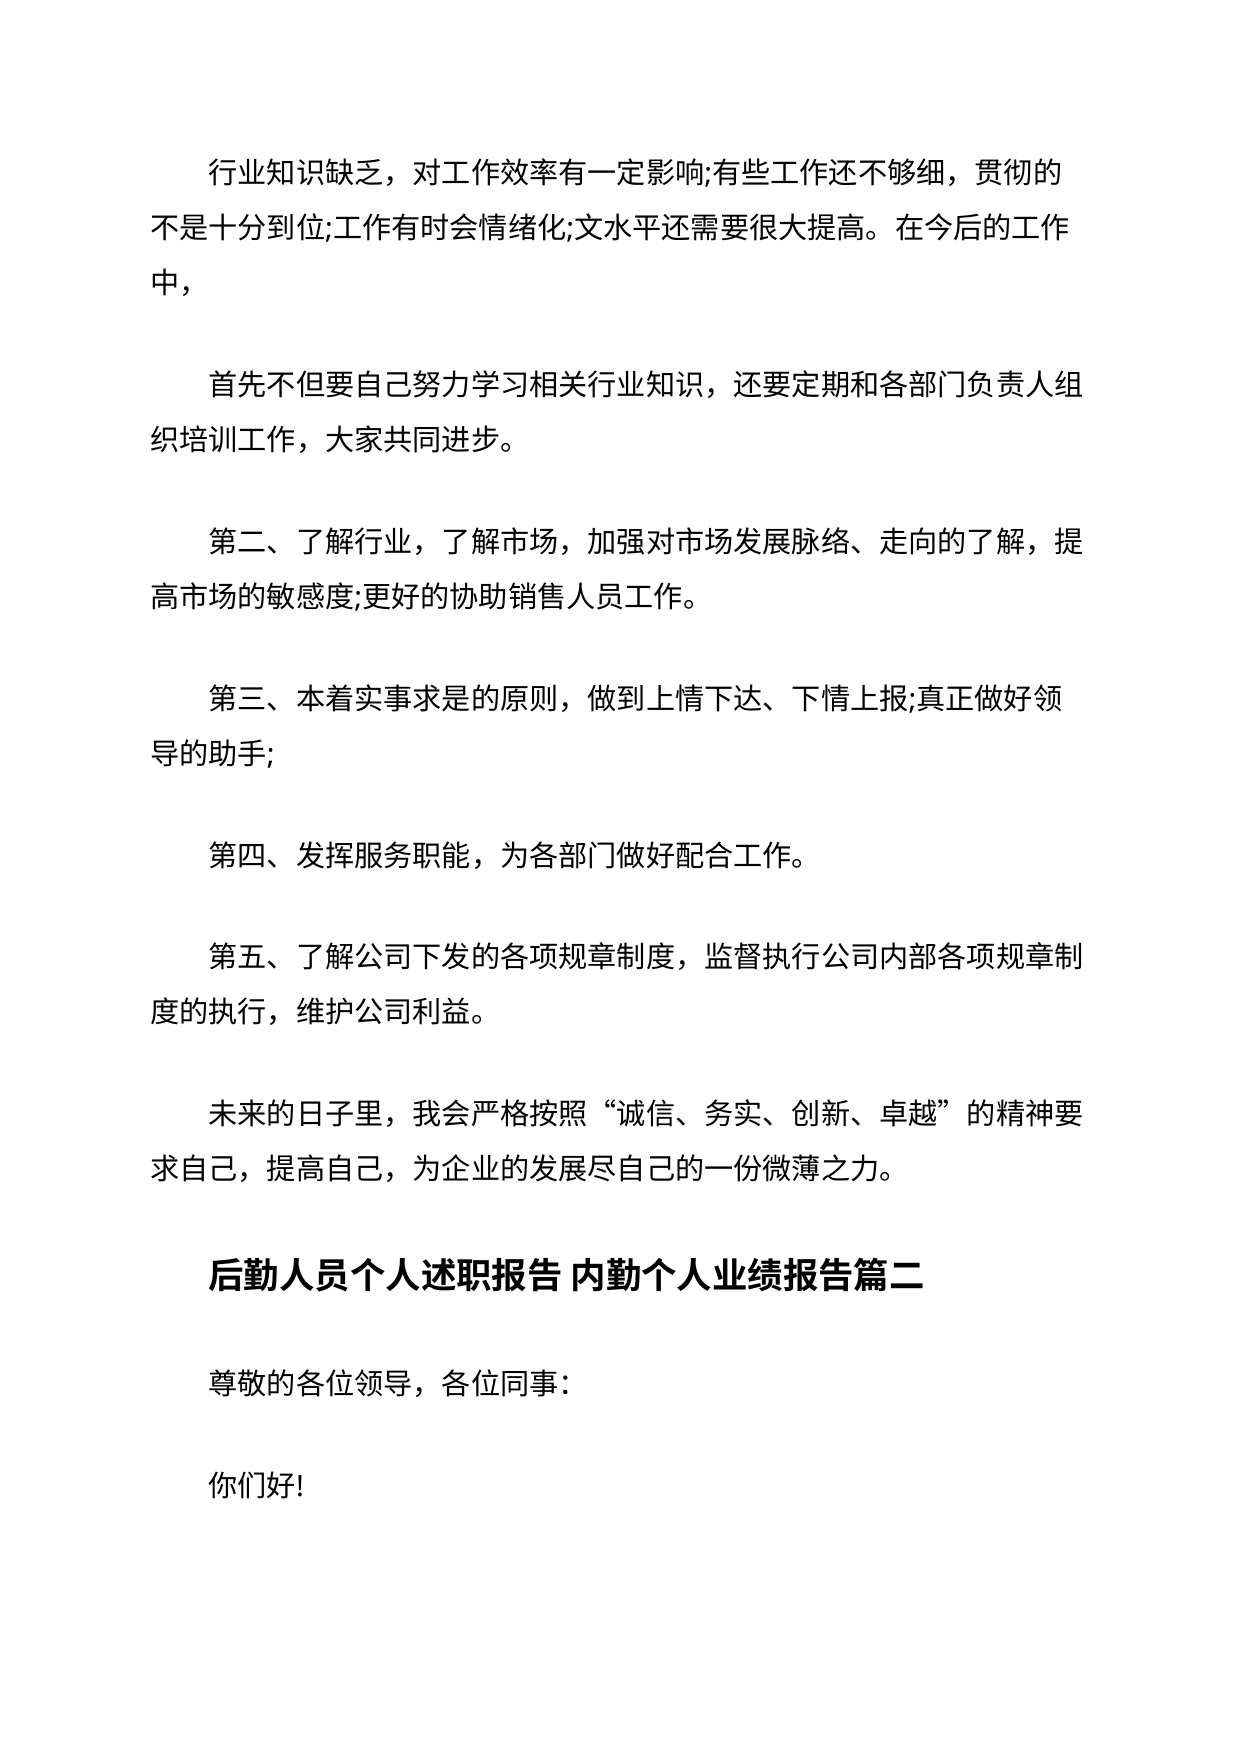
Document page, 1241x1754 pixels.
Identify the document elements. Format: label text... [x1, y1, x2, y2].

text 首先不但要自己努力学习相关行业知识，还要定期和各部门负责人组织培训工作，大家共同进步。 [150, 362, 1090, 459]
text 后勤人员个人述职报告 内勤个人业绩报告篇二 [150, 1247, 1090, 1299]
text 第二、了解行业，了解市场，加强对市场发展脉络、走向的了解，提高市场的敏感度;更好的协助销售人员工作。 [150, 518, 1090, 616]
text 第五、了解公司下发的各项规章制度，监督执行公司内部各项规章制度的执行，维护公司利益。 [150, 934, 1090, 1031]
text 行业知识缺乏，对工作效率有一定影响;有些工作还不够细，贯彻的不是十分到位;工作有时会情绪化;文水平还需要很大提高。在今后的工作中， [150, 150, 1090, 302]
text 尊敬的各位领导，各位同事： [150, 1361, 1090, 1403]
text 你们好! [150, 1463, 1090, 1505]
text 未来的日子里，我会严格按照“诚信、务实、创新、卓越”的精神要求自己，提高自己，为企业的发展尽自己的一份微薄之力。 [150, 1091, 1090, 1188]
text 第四、发挥服务职能，为各部门做好配合工作。 [150, 832, 1090, 874]
text 第三、本着实事求是的原则，做到上情下达、下情上报;真正做好领导的助手; [150, 675, 1090, 773]
